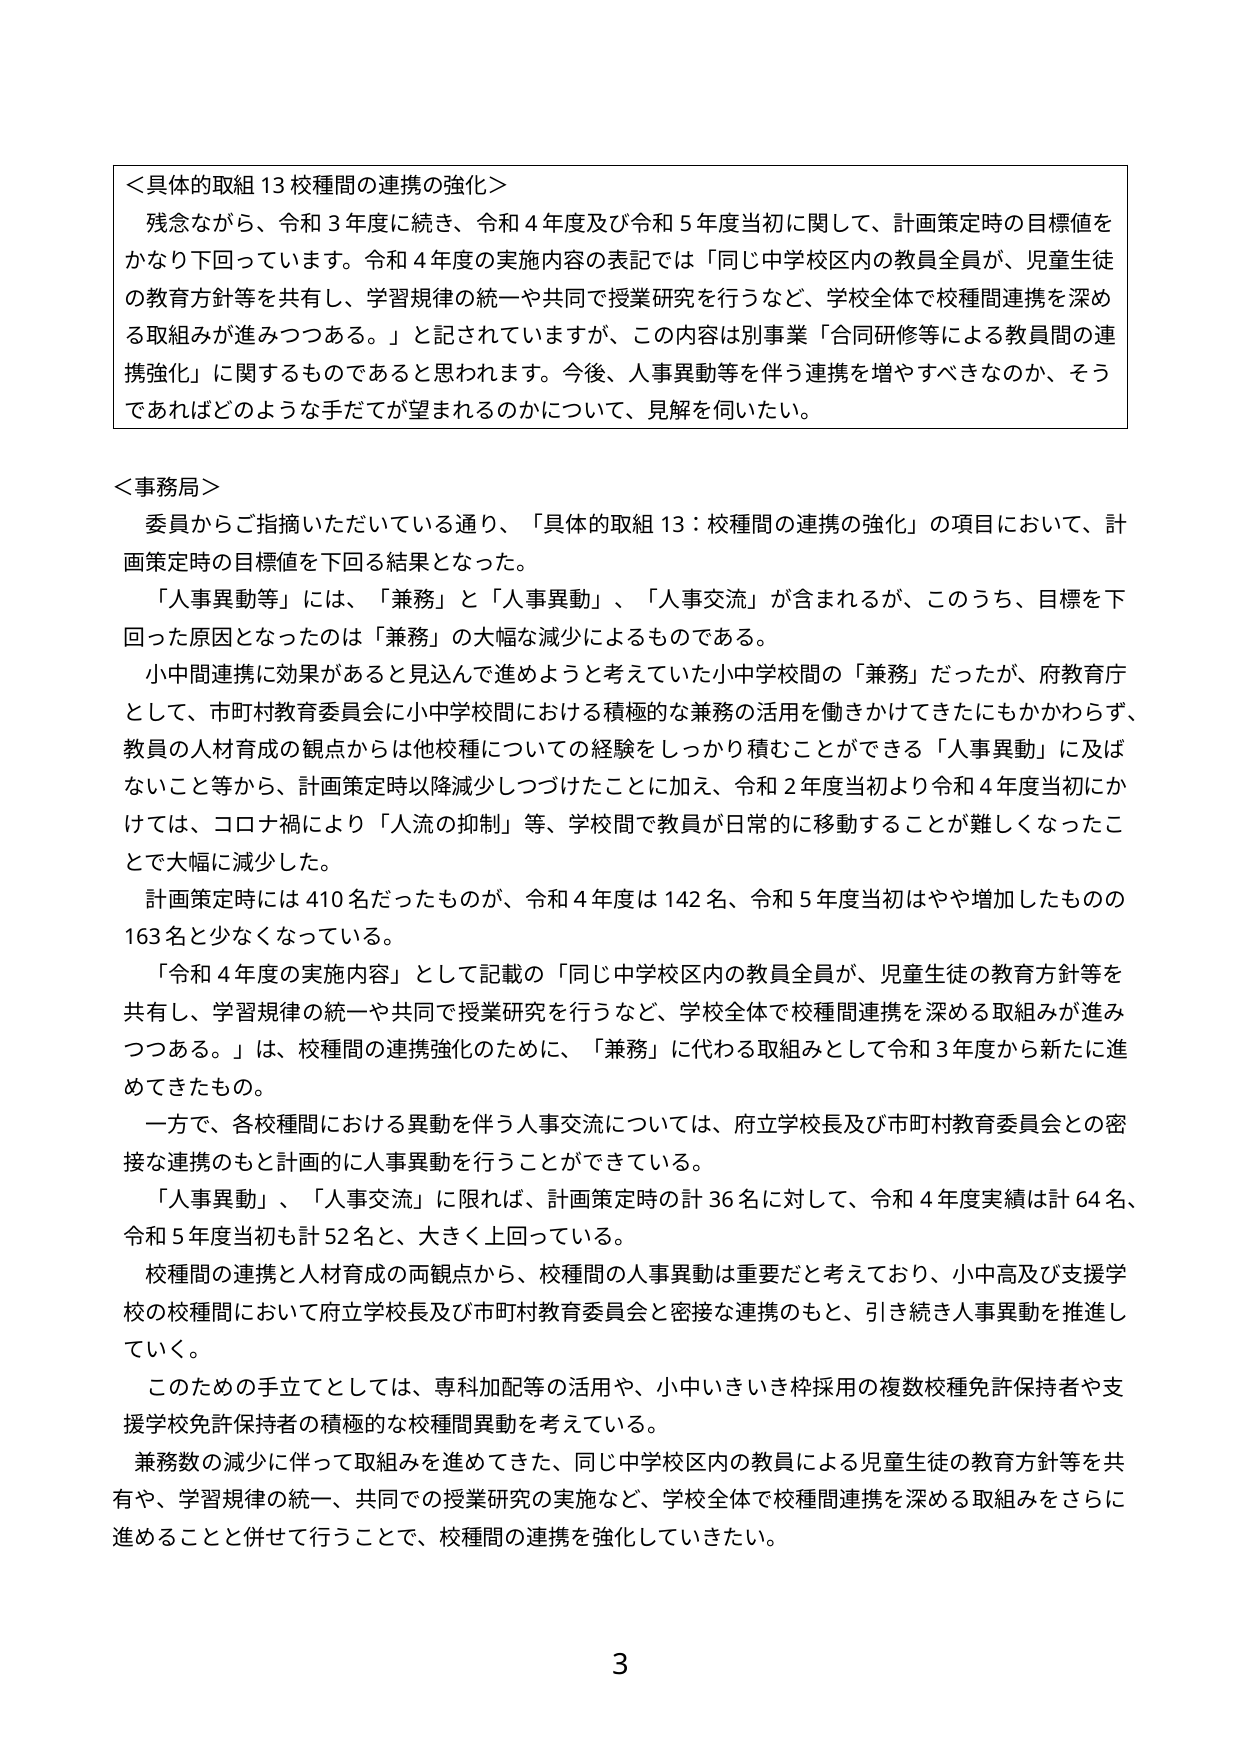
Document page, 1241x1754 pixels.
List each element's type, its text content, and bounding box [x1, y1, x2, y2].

text 「令和4年度の実施内容」として記載の「同じ中学校区内の教員全員が、児童生徒の教育方針等を共有し、学習規律の統一や共同で授業研究を行うなど、学校全体で校種間連携を深める取組みが進みつつある。」は、校種間の連携強化のために、「兼務」に代わる取組みとして令和3年度から新たに進めてきたもの。 [123, 954, 1128, 1104]
text 校種間の連携と人材育成の両観点から、校種間の人事異動は重要だと考えており、小中高及び支援学校の校種間において府立学校長及び市町村教育委員会と密接な連携のもと、引き続き人事異動を推進していく。 [123, 1254, 1128, 1367]
table_header ＜具体的取組13 校種間の連携の強化＞ 残念ながら、令和3年度に続き、令和4年度及び令和5年度当初に関して、計画策定時の目標値をかなり下回っています。令和4年度の実施内容の表記では「同じ中学校区内の教員全員が、児童生徒の教育方針等を共有し、学習規律の統一や共同で授業研究を行うなど、学校全体で校種間連携を深める取組みが進みつつある。」と記されていますが、この内容は別事業「合同研修等による教員間の連携強化」に関するものであると思われます。今後、人事異動等を伴う連携を増やすべきなのか、そうであればどのような手だてが望まれるのかについて、見解を伺いたい。 [114, 166, 1127, 428]
text 兼務数の減少に伴って取組みを進めてきた、同じ中学校区内の教員による児童生徒の教育方針等を共有や、学習規律の統一、共同での授業研究の実施など、学校全体で校種間連携を深める取組みをさらに進めることと併せて行うことで、校種間の連携を強化していきたい。 [112, 1442, 1128, 1554]
text 「人事異動」、「人事交流」に限れば、計画策定時の計36名に対して、令和4年度実績は計64名、令和5年度当初も計52名と、大きく上回っている。 [123, 1179, 1128, 1254]
text このための手立てとしては、専科加配等の活用や、小中いきいき枠採用の複数校種免許保持者や支援学校免許保持者の積極的な校種間異動を考えている。 [123, 1367, 1128, 1442]
text 「人事異動等」には、「兼務」と「人事異動」、「人事交流」が含まれるが、このうち、目標を下回った原因となったのは「兼務」の大幅な減少によるものである。 [123, 579, 1128, 654]
text 小中間連携に効果があると見込んで進めようと考えていた小中学校間の「兼務」だったが、府教育庁として、市町村教育委員会に小中学校間における積極的な兼務の活用を働きかけてきたにもかかわらず、教員の人材育成の観点からは他校種についての経験をしっかり積むことができる「人事異動」に及ばないこと等から、計画策定時以降減少しつづけたことに加え、令和2年度当初より令和4年度当初にかけては、コロナ禍により「人流の抑制」等、学校間で教員が日常的に移動することが難しくなったことで大幅に減少した。 [123, 654, 1128, 879]
text 計画策定時には410名だったものが、令和４年度は142名、令和5年度当初はやや増加したものの163名と少なくなっている。 [123, 879, 1128, 954]
text ＜事務局＞ [112, 467, 1128, 504]
text 委員からご指摘いただいている通り、「具体的取組13：校種間の連携の強化」の項目において、計画策定時の目標値を下回る結果となった。 [123, 504, 1128, 579]
text 一方で、各校種間における異動を伴う人事交流については、府立学校長及び市町村教育委員会との密接な連携のもと計画的に人事異動を行うことができている。 [123, 1104, 1128, 1179]
